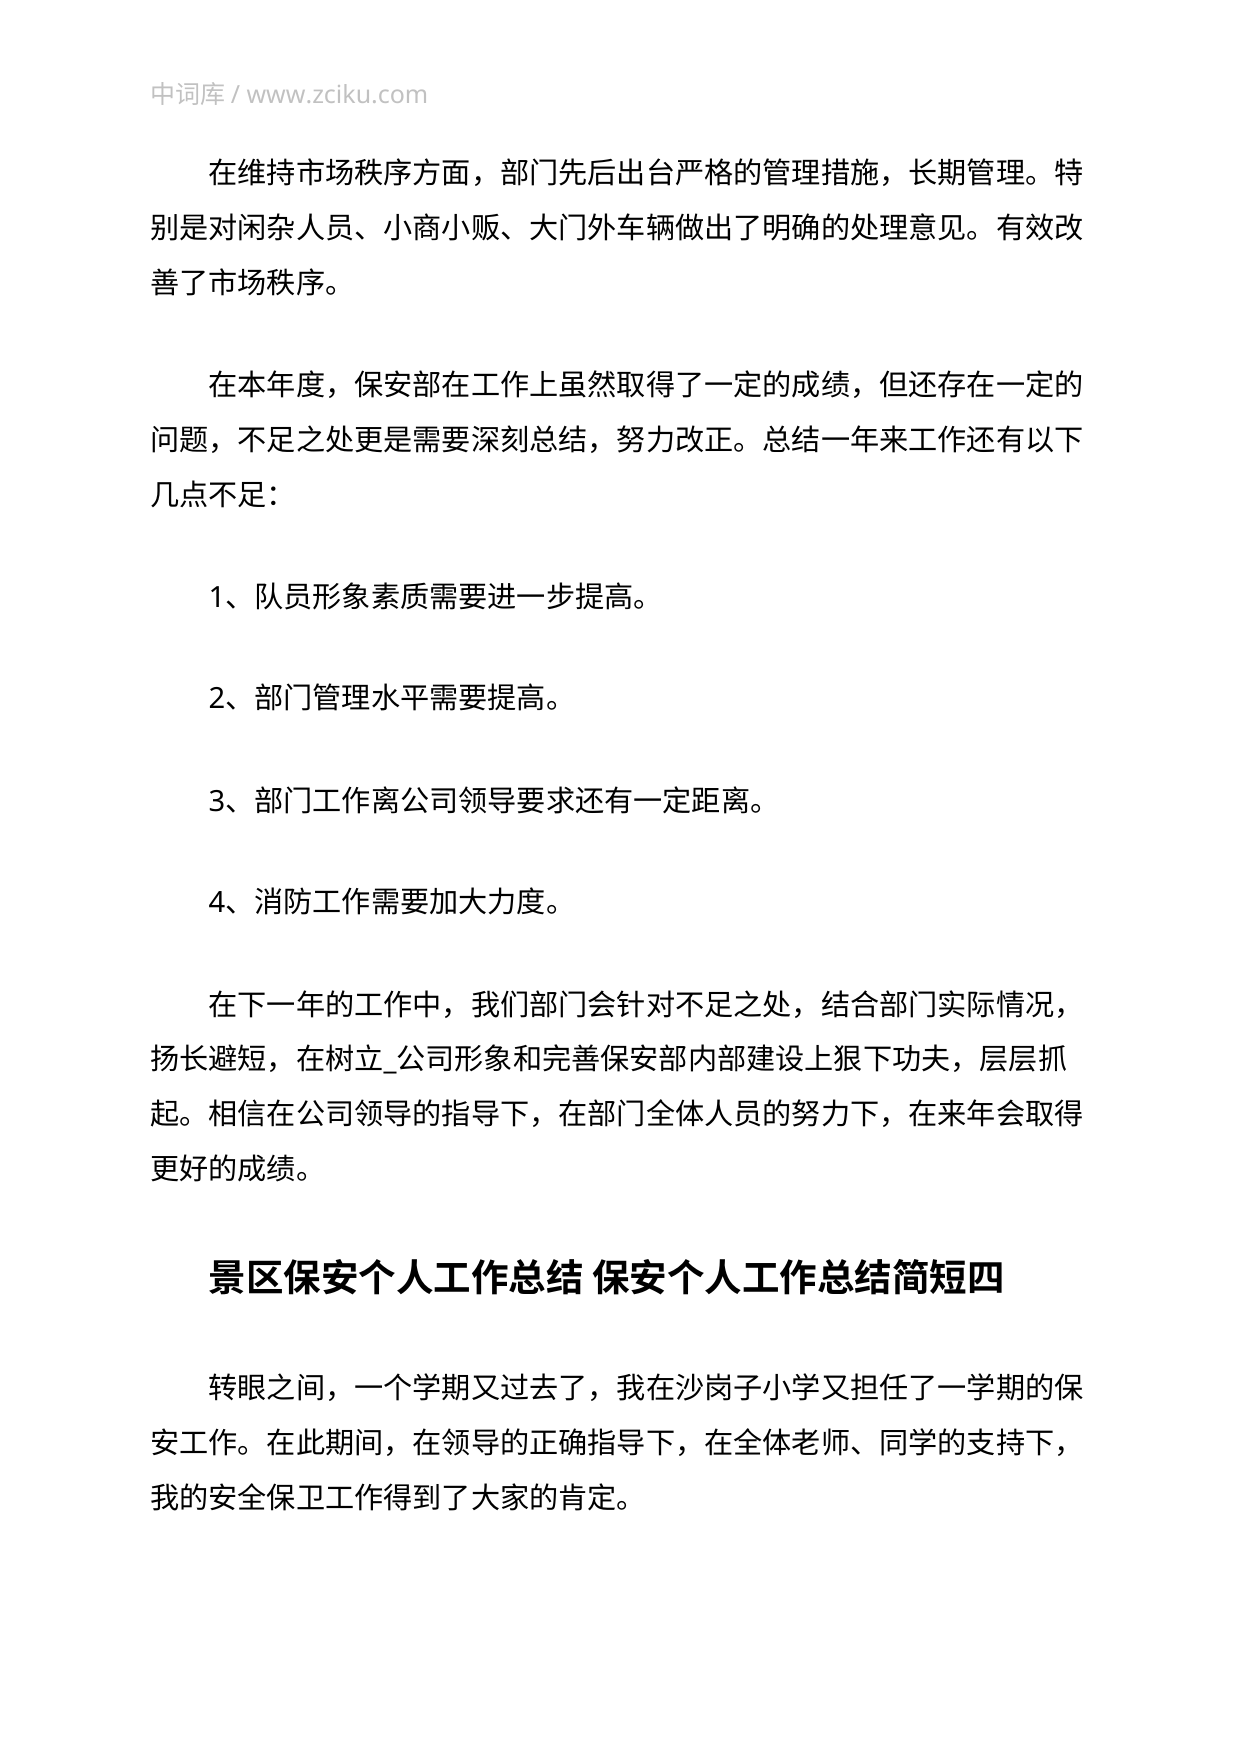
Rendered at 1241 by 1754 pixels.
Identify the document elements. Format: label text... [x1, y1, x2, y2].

text 4、消防工作需要加大力度。 [150, 879, 1090, 921]
text 景区保安个人工作总结 保安个人工作总结简短四 [150, 1248, 1090, 1302]
text 在维持市场秩序方面，部门先后出台严格的管理措施，长期管理。特别是对闲杂人员、小商小贩、大门外车辆做出了明确的处理意见。有效改善了市场秩序。 [150, 150, 1090, 302]
text 在本年度，保安部在工作上虽然取得了一定的成绩，但还存在一定的问题，不足之处更是需要深刻总结，努力改正。总结一年来工作还有以下几点不足： [150, 362, 1090, 514]
text 1、队员形象素质需要进一步提高。 [150, 573, 1090, 616]
text 转眼之间，一个学期又过去了，我在沙岗子小学又担任了一学期的保安工作。在此期间，在领导的正确指导下，在全体老师、同学的支持下，我的安全保卫工作得到了大家的肯定。 [150, 1365, 1090, 1517]
text 2、部门管理水平需要提高。 [150, 675, 1090, 717]
text 在下一年的工作中，我们部门会针对不足之处，结合部门实际情况，扬长避短，在树立_公司形象和完善保安部内部建设上狠下功夫，层层抓起。相信在公司领导的指导下，在部门全体人员的努力下，在来年会取得更好的成绩。 [150, 981, 1090, 1188]
text 3、部门工作离公司领导要求还有一定距离。 [150, 777, 1090, 819]
